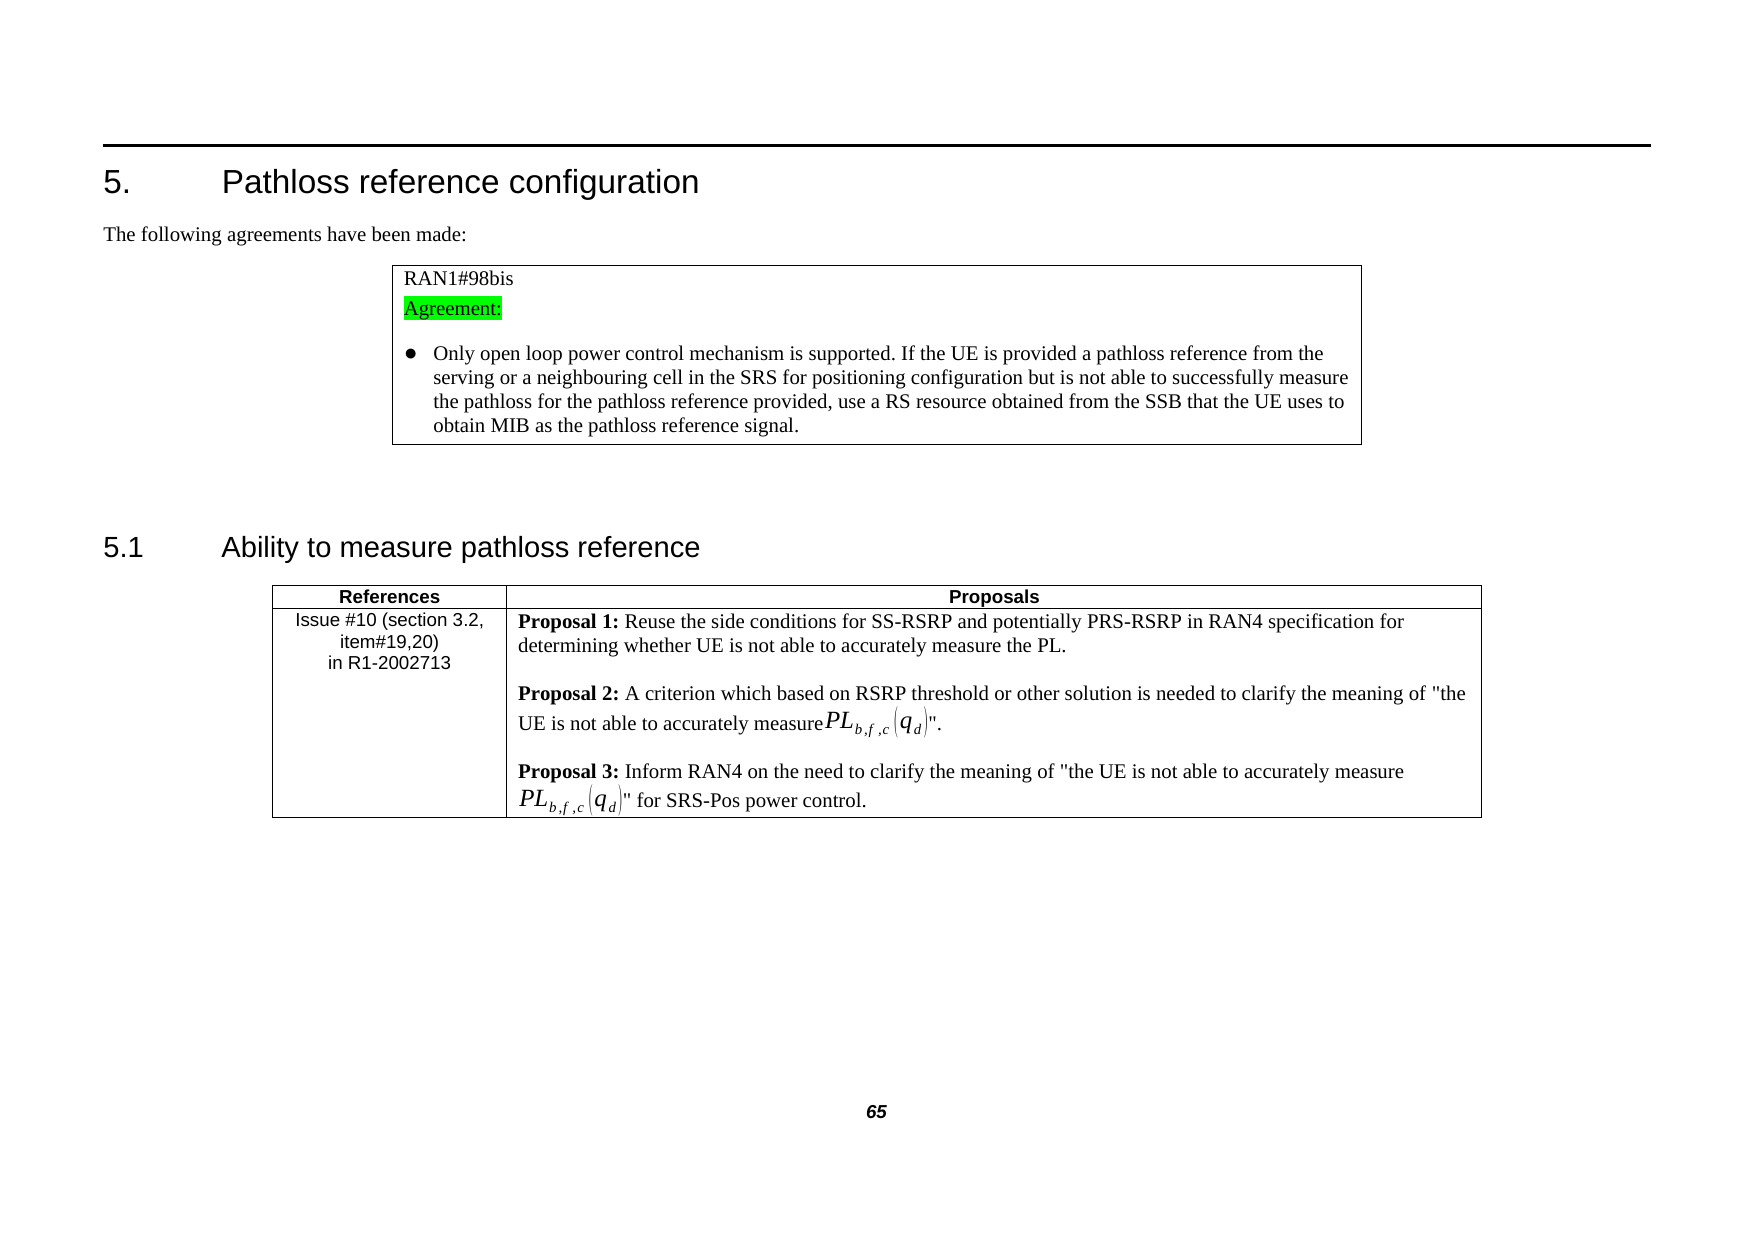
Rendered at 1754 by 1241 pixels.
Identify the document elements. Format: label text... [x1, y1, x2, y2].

subtitle 5. Pathloss reference configuration [103, 162, 1651, 200]
table_header Proposals [507, 586, 1481, 608]
subtitle 5.1 Ability to measure pathloss reference [103, 530, 1651, 564]
text The following agreements have been made: [103, 222, 1651, 246]
table_header RAN1#98bis Agreement: Only open loop power control mechanism is supported. If the UE is provided a pathloss reference from the serving or a neighbouring cell in the SRS for positioning configuration but is not able to successfully measure the pathloss for the pathloss reference provided, use a RS resource obtained from the SSB that the UE uses to obtain MIB as the pathloss reference signal. [393, 266, 1361, 444]
table_cell Proposal 1: Reuse the side conditions for SS-RSRP and potentially PRS-RSRP in RAN4 specification for determining whether UE is not able to accurately measure the PL. Proposal 2: A criterion which based on RSRP threshold or other solution is needed to clarify the meaning of "the UE is not able to accurately measure". Proposal 3: Inform RAN4 on the need to clarify the meaning of "the UE is not able to accurately measure" for SRS-Pos power control. [507, 609, 1481, 817]
table_cell Issue #10 (section 3.2, item#19,20) in R1-2002713 [273, 609, 506, 817]
table_header References [273, 586, 506, 608]
